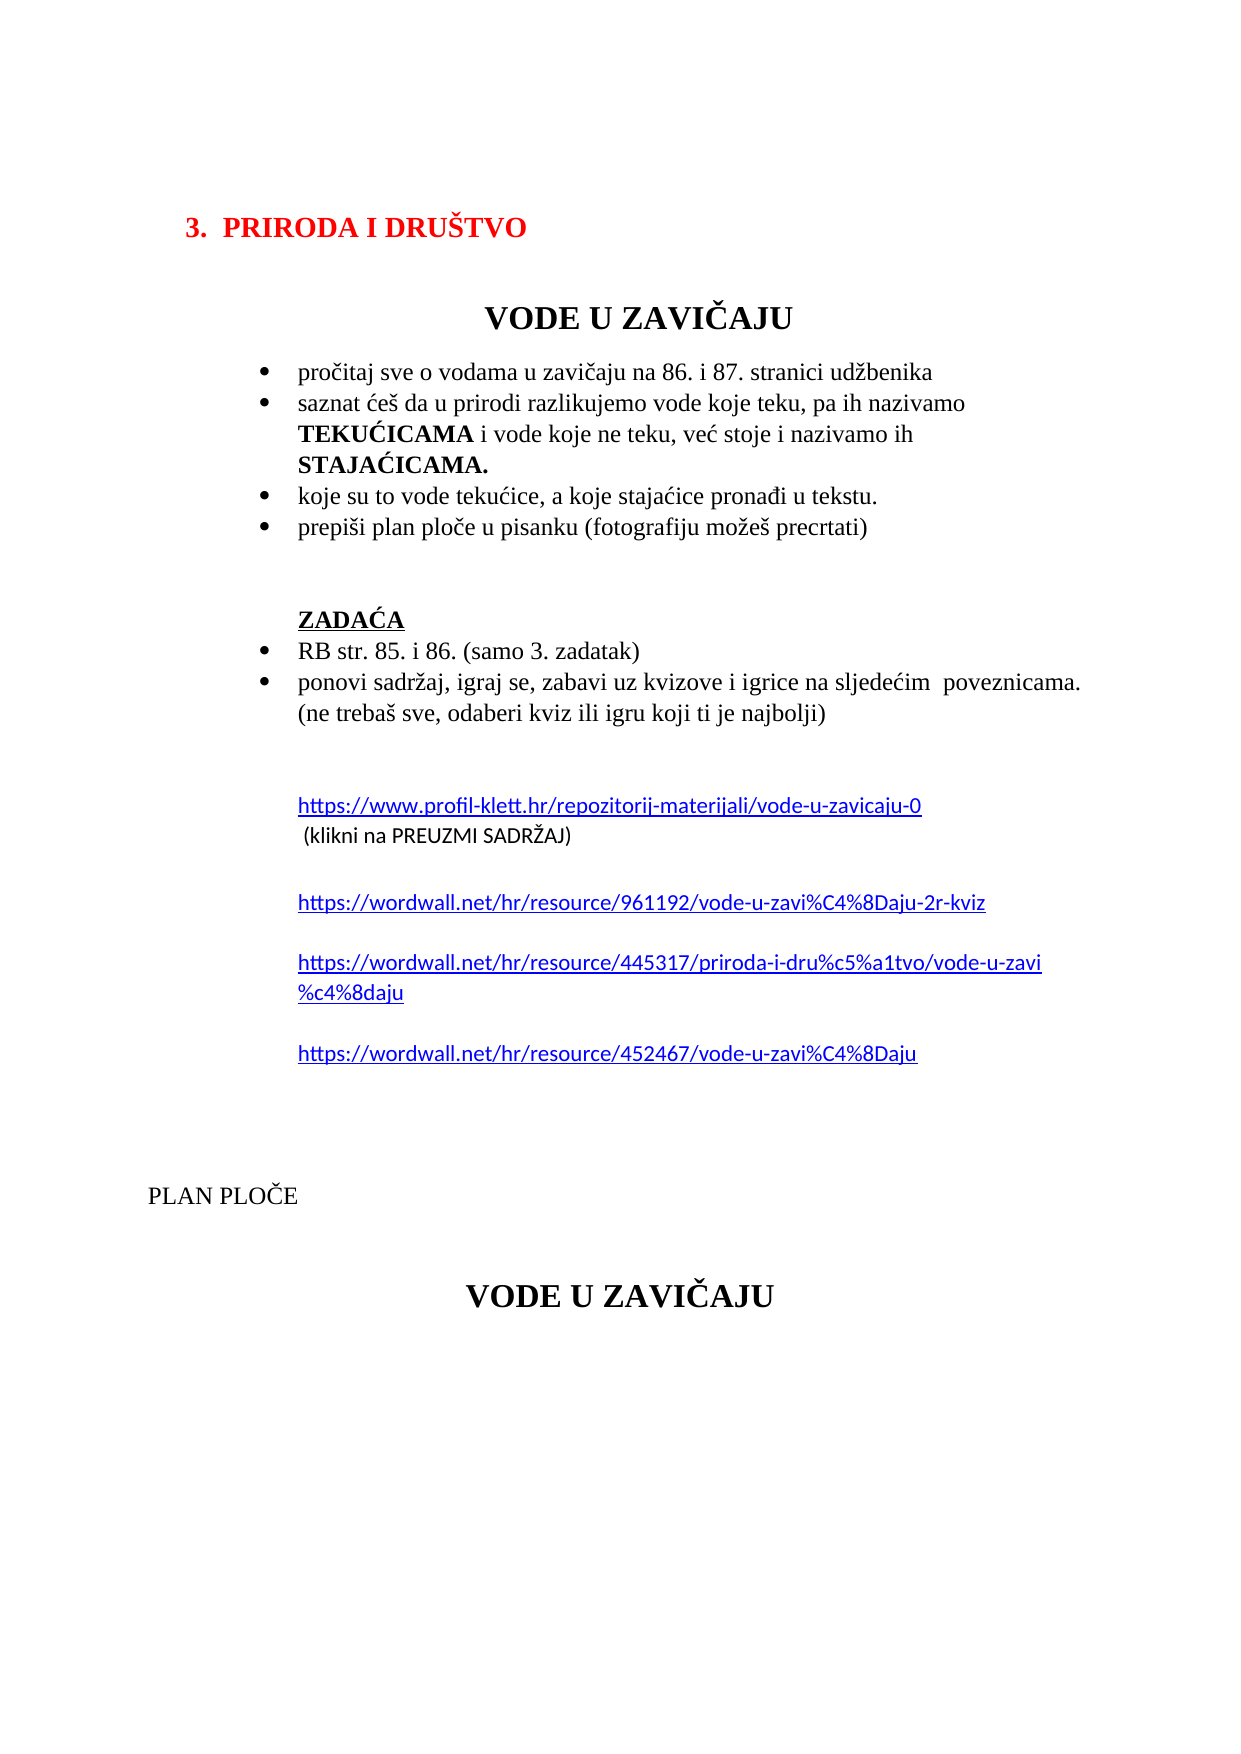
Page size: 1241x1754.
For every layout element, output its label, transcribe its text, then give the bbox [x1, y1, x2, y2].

list https://wordwall.net/hr/resource/445317/priroda-i-dru%c5%a1tvo/vode-u-zavi%c4%8daju [298, 948, 1093, 1006]
list https://wordwall.net/hr/resource/452467/vode-u-zavi%C4%8Daju [298, 1039, 1093, 1067]
list https://wordwall.net/hr/resource/961192/vode-u-zavi%C4%8Daju-2r-kviz [298, 888, 1093, 916]
text VODE U ZAVIČAJU [185, 299, 1093, 337]
list saznat ćeš da u prirodi razlikujemo vode koje teku, pa ih nazivamo TEKUĆICAMA i vode koje ne teku, već stoje i nazivamo ih STAJAĆICAMA. [260, 388, 1093, 478]
list ponovi sadržaj, igraj se, zabavi uz kvizove i igrice na sljedećim poveznicama. (ne trebaš sve, odaberi kviz ili igru koji ti je najbolji) [260, 667, 1093, 727]
list https://www.profil-klett.hr/repozitorij-materijali/vode-u-zavicaju-0 [298, 791, 1093, 819]
list PRIRODA I DRUŠTVO [185, 210, 1093, 243]
text VODE U ZAVIČAJU [148, 1277, 1093, 1315]
list ZADAĆA [298, 605, 1093, 634]
list koje su to vode tekućice, a koje stajaćice pronađi u tekstu. [260, 481, 1093, 509]
list pročitaj sve o vodama u zavičaju na 86. i 87. stranici udžbenika [260, 357, 1093, 385]
text PLAN PLOČE [148, 1181, 1093, 1210]
list RB str. 85. i 86. (samo 3. zadatak) [260, 636, 1093, 665]
list (klikni na PREUZMI SADRŽAJ) [298, 821, 1093, 849]
list prepiši plan ploče u pisanku (fotografiju možeš precrtati) [260, 512, 1093, 541]
